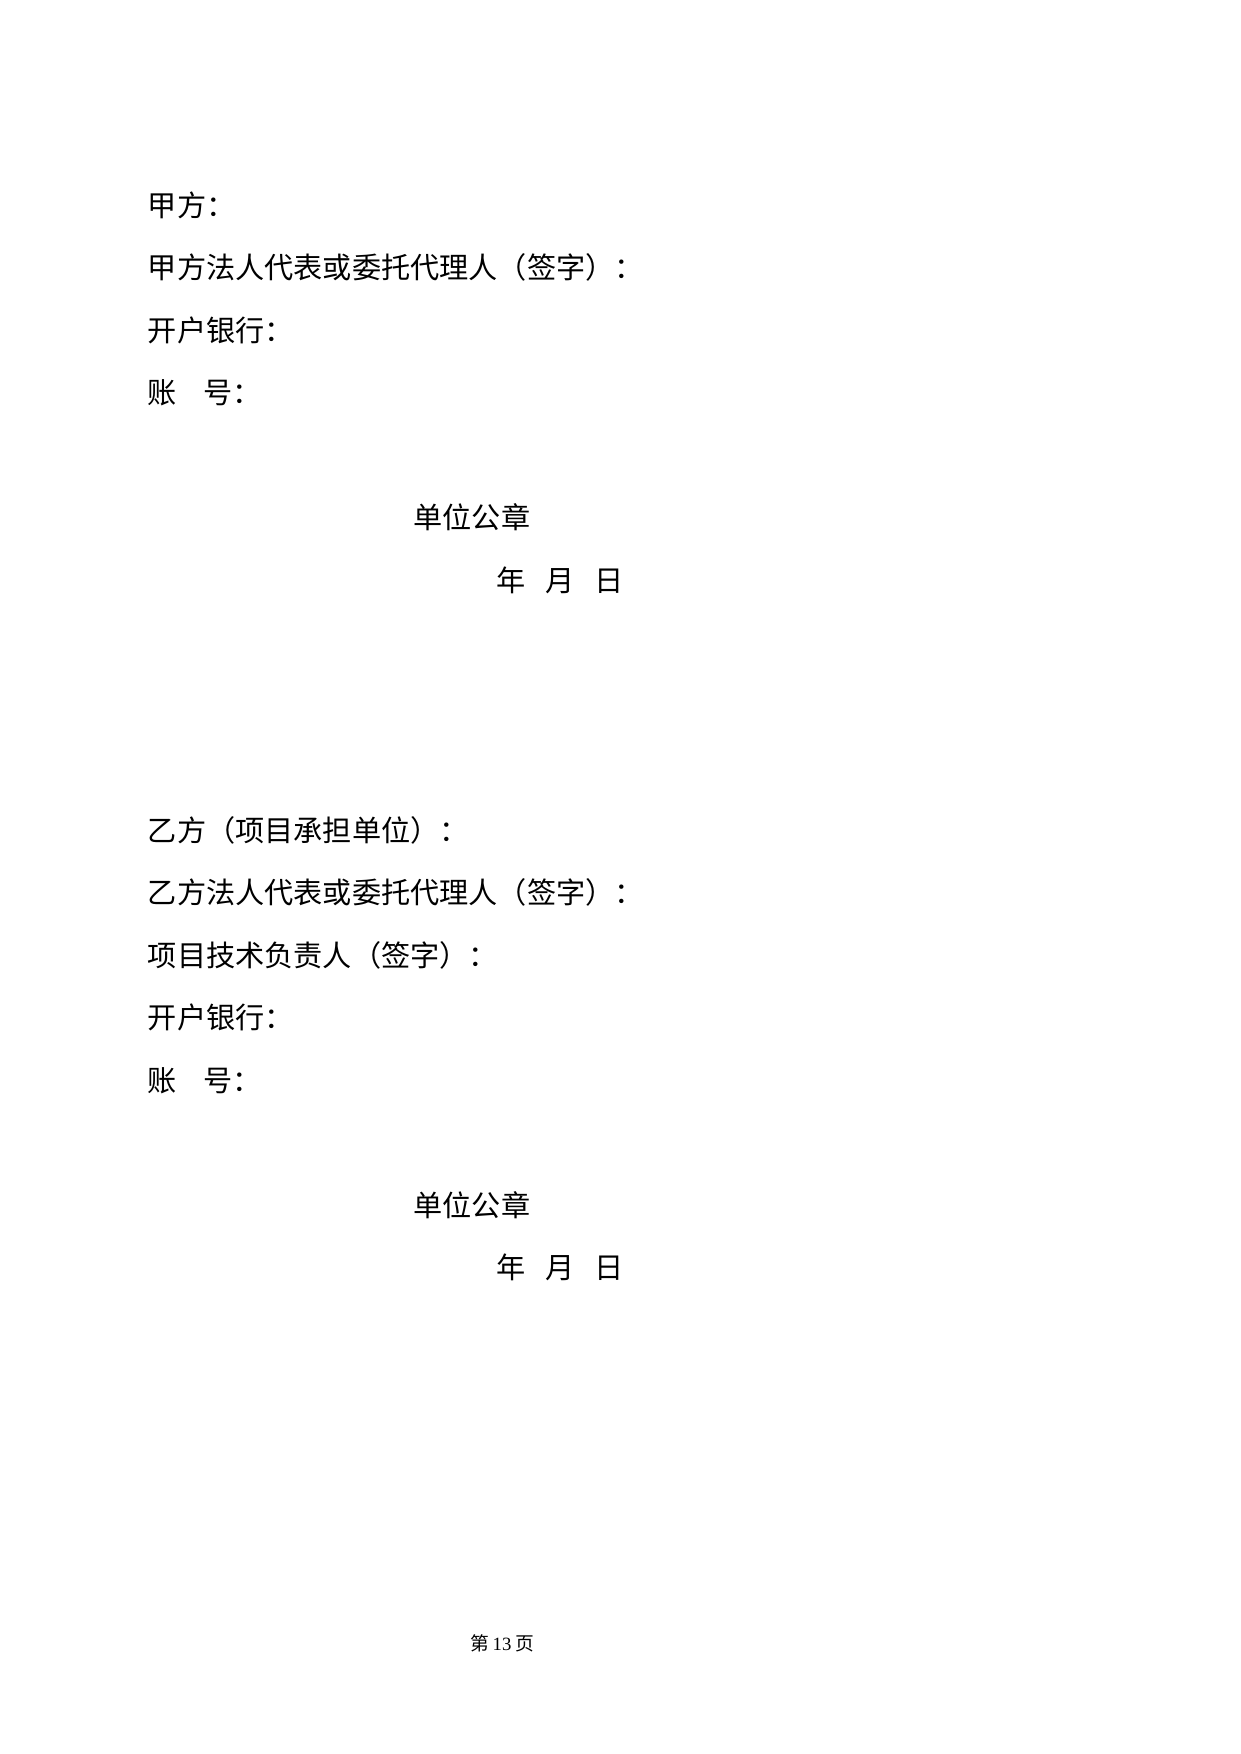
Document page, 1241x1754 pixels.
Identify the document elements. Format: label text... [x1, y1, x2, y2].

text 单位公章 [148, 1162, 1092, 1224]
text 甲方法人代表或委托代理人（签字）： [148, 224, 1092, 287]
text 开户银行： [148, 287, 1092, 349]
text 甲方： [148, 162, 1092, 224]
text 乙方法人代表或委托代理人（签字）： [148, 849, 1092, 912]
text 单位公章 [148, 474, 1092, 537]
text 年 月 日 [148, 537, 1092, 599]
text 乙方（项目承担单位）： [148, 787, 1092, 849]
text 开户银行： [148, 974, 1092, 1037]
text 年 月 日 [148, 1224, 1092, 1287]
text 账 号： [148, 349, 1092, 412]
text 项目技术负责人（签字）： [148, 912, 1092, 974]
text 账 号： [148, 1037, 1092, 1099]
